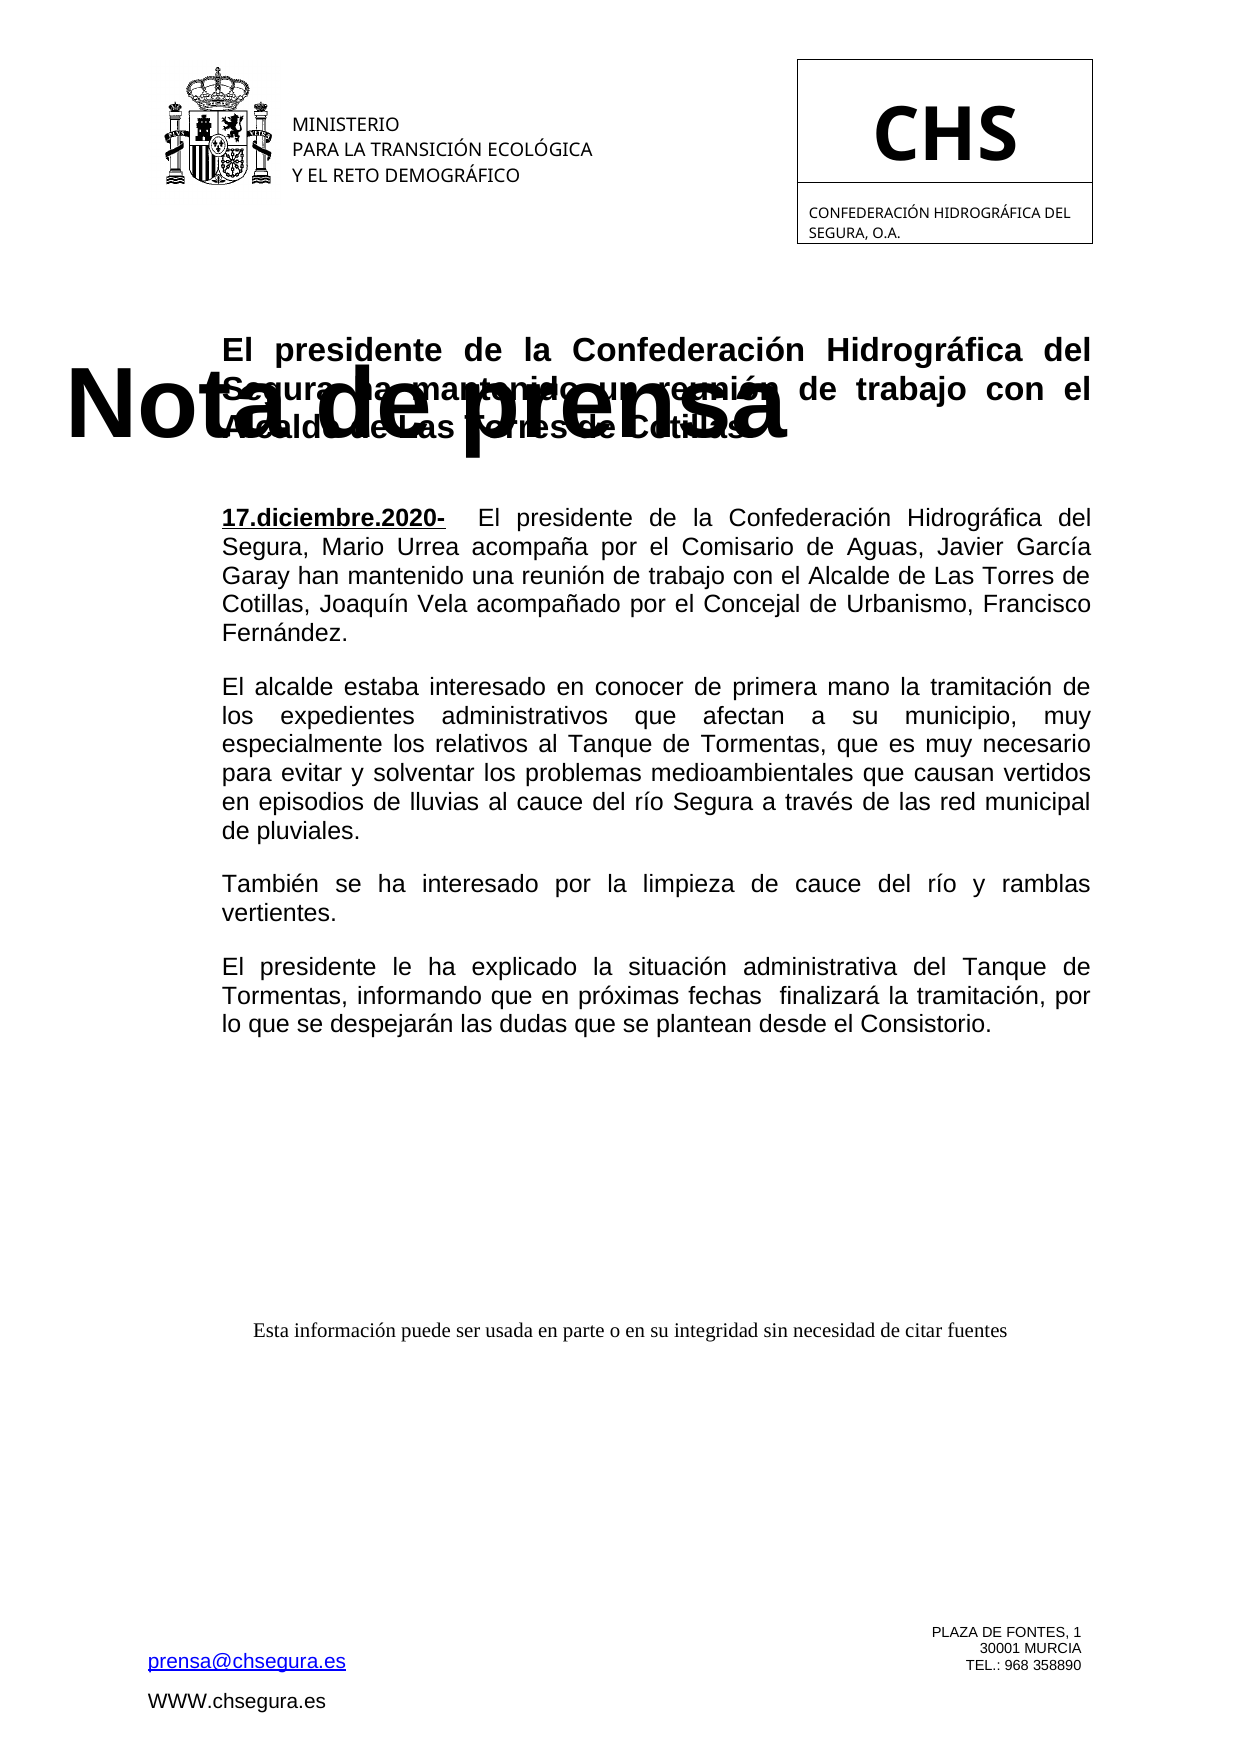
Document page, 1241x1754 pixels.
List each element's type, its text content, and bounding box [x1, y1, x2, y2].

text El presidente le ha explicado la situación administrativa del Tanque de Tormentas, informando que en próximas fechas finalizará la tramitación, por lo que se despejarán las dudas que se plantean desde el Consistorio. [222, 952, 1092, 1038]
text También se ha interesado por la limpieza de cauce del río y ramblas vertientes. [222, 869, 1092, 927]
picture [147, 60, 281, 205]
text 17.diciembre.2020- El presidente de la Confederación Hidrográfica del Segura, Mario Urrea acompaña por el Comisario de Aguas, Javier García Garay han mantenido una reunión de trabajo con el Alcalde de Las Torres de Cotillas, Joaquín Vela acompañado por el Concejal de Urbanismo, Francisco Fernández. [222, 503, 1092, 647]
text Esta información puede ser usada en parte o en su integridad sin necesidad de citar fuentes [148, 1318, 1092, 1342]
text El presidente de la Confederación Hidrográfica del Segura ha mantenido un reunión de trabajo con el Alcalde de Las Torres de Cotillas. [222, 330, 1092, 446]
text El alcalde estaba interesado en conocer de primera mano la tramitación de los expedientes administrativos que afectan a su municipio, muy especialmente los relativos al Tanque de Tormentas, que es muy necesario para evitar y solventar los problemas medioambientales que causan vertidos en episodios de lluvias al cauce del río Segura a través de las red municipal de pluviales. [222, 672, 1092, 844]
